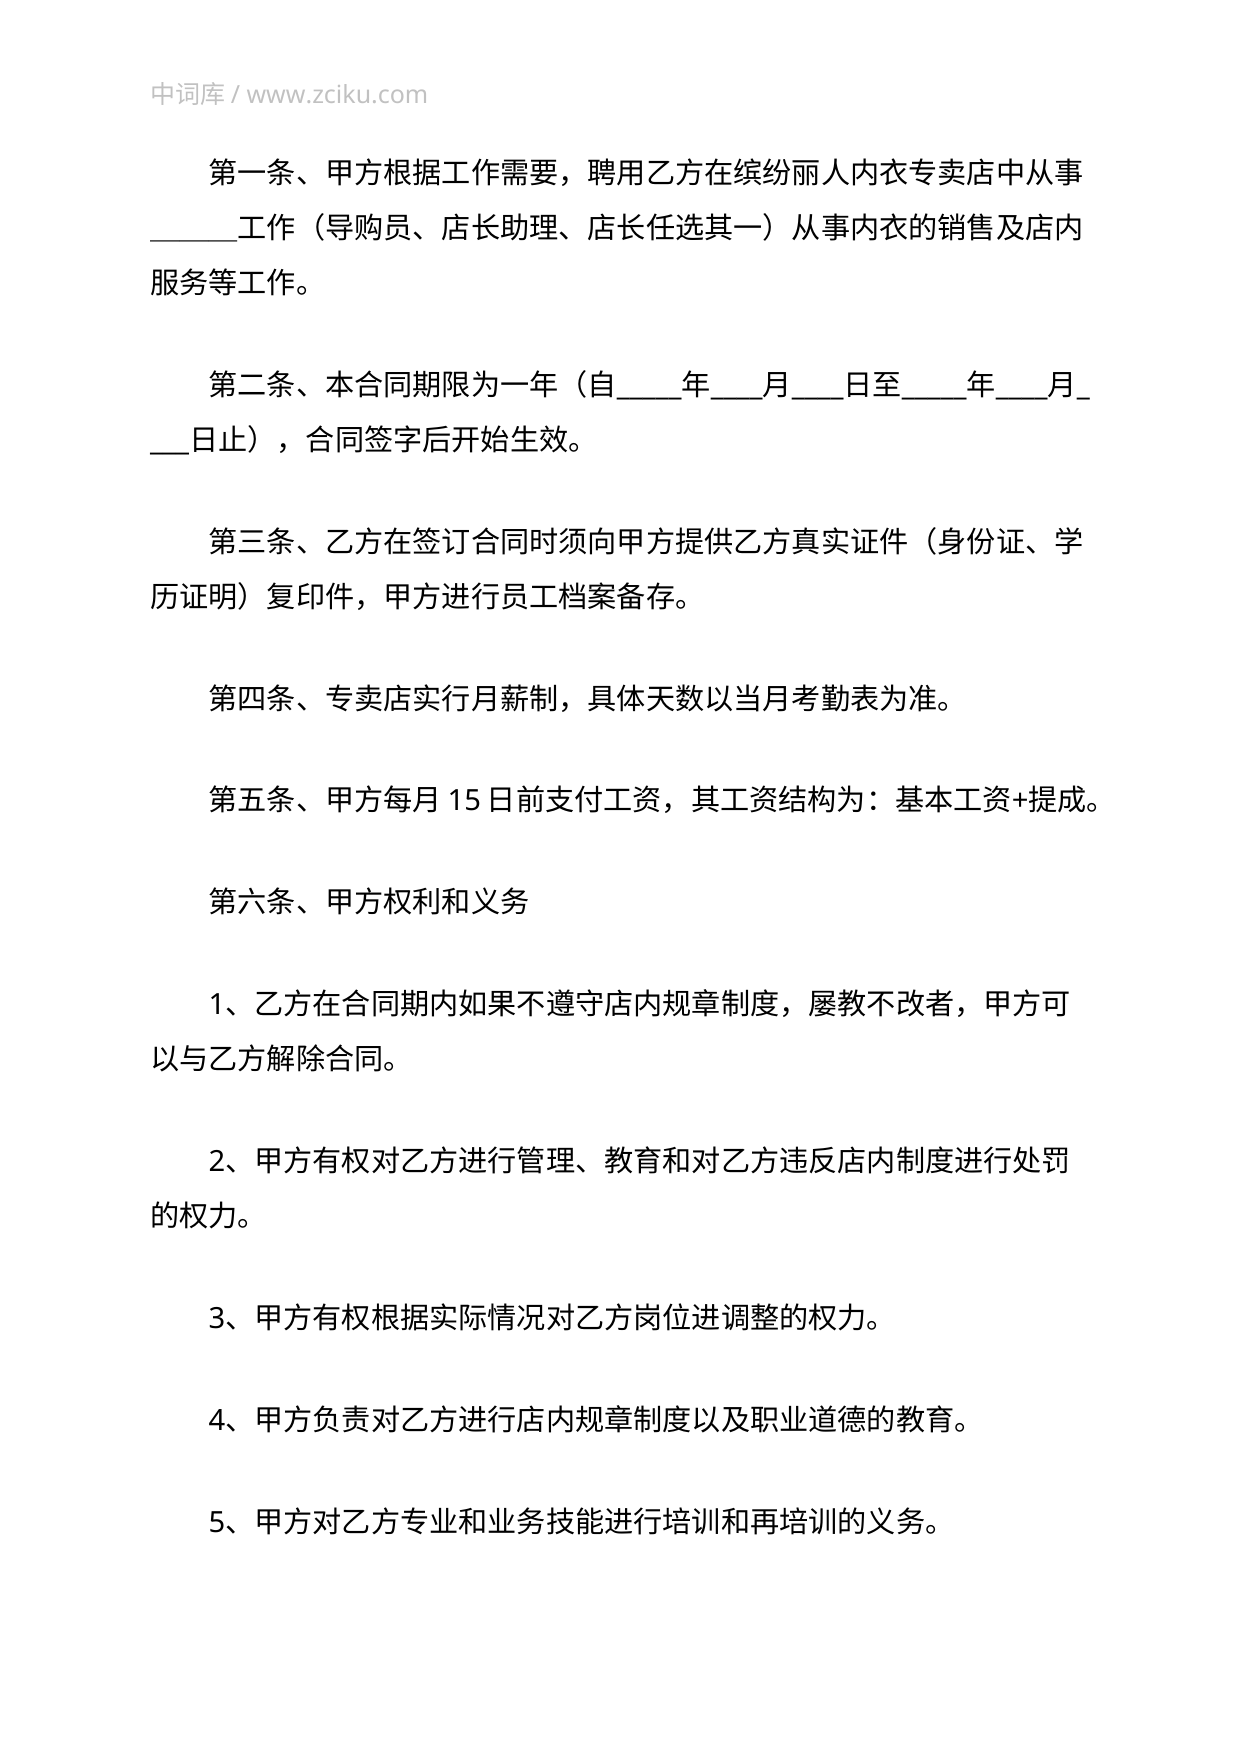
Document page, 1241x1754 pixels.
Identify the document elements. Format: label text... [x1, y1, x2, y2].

text 第三条、乙方在签订合同时须向甲方提供乙方真实证件（身份证、学历证明）复印件，甲方进行员工档案备存。 [150, 518, 1090, 616]
text 第二条、本合同期限为一年（自_____年____月____日至_____年____月____日止），合同签字后开始生效。 [150, 362, 1090, 459]
text 5、甲方对乙方专业和业务技能进行培训和再培训的义务。 [150, 1498, 1090, 1541]
text 第六条、甲方权利和义务 [150, 879, 1090, 921]
text 第五条、甲方每月15日前支付工资，其工资结构为：基本工资+提成。 [150, 777, 1090, 819]
text 2、甲方有权对乙方进行管理、教育和对乙方违反店内制度进行处罚的权力。 [150, 1137, 1090, 1235]
text 第四条、专卖店实行月薪制，具体天数以当月考勤表为准。 [150, 675, 1090, 717]
text 4、甲方负责对乙方进行店内规章制度以及职业道德的教育。 [150, 1396, 1090, 1439]
text 1、乙方在合同期内如果不遵守店内规章制度，屡教不改者，甲方可以与乙方解除合同。 [150, 981, 1090, 1078]
text 3、甲方有权根据实际情况对乙方岗位进调整的权力。 [150, 1294, 1090, 1337]
text 第一条、甲方根据工作需要，聘用乙方在缤纷丽人内衣专卖店中从事＿＿＿工作（导购员、店长助理、店长任选其一）从事内衣的销售及店内服务等工作。 [150, 150, 1090, 302]
